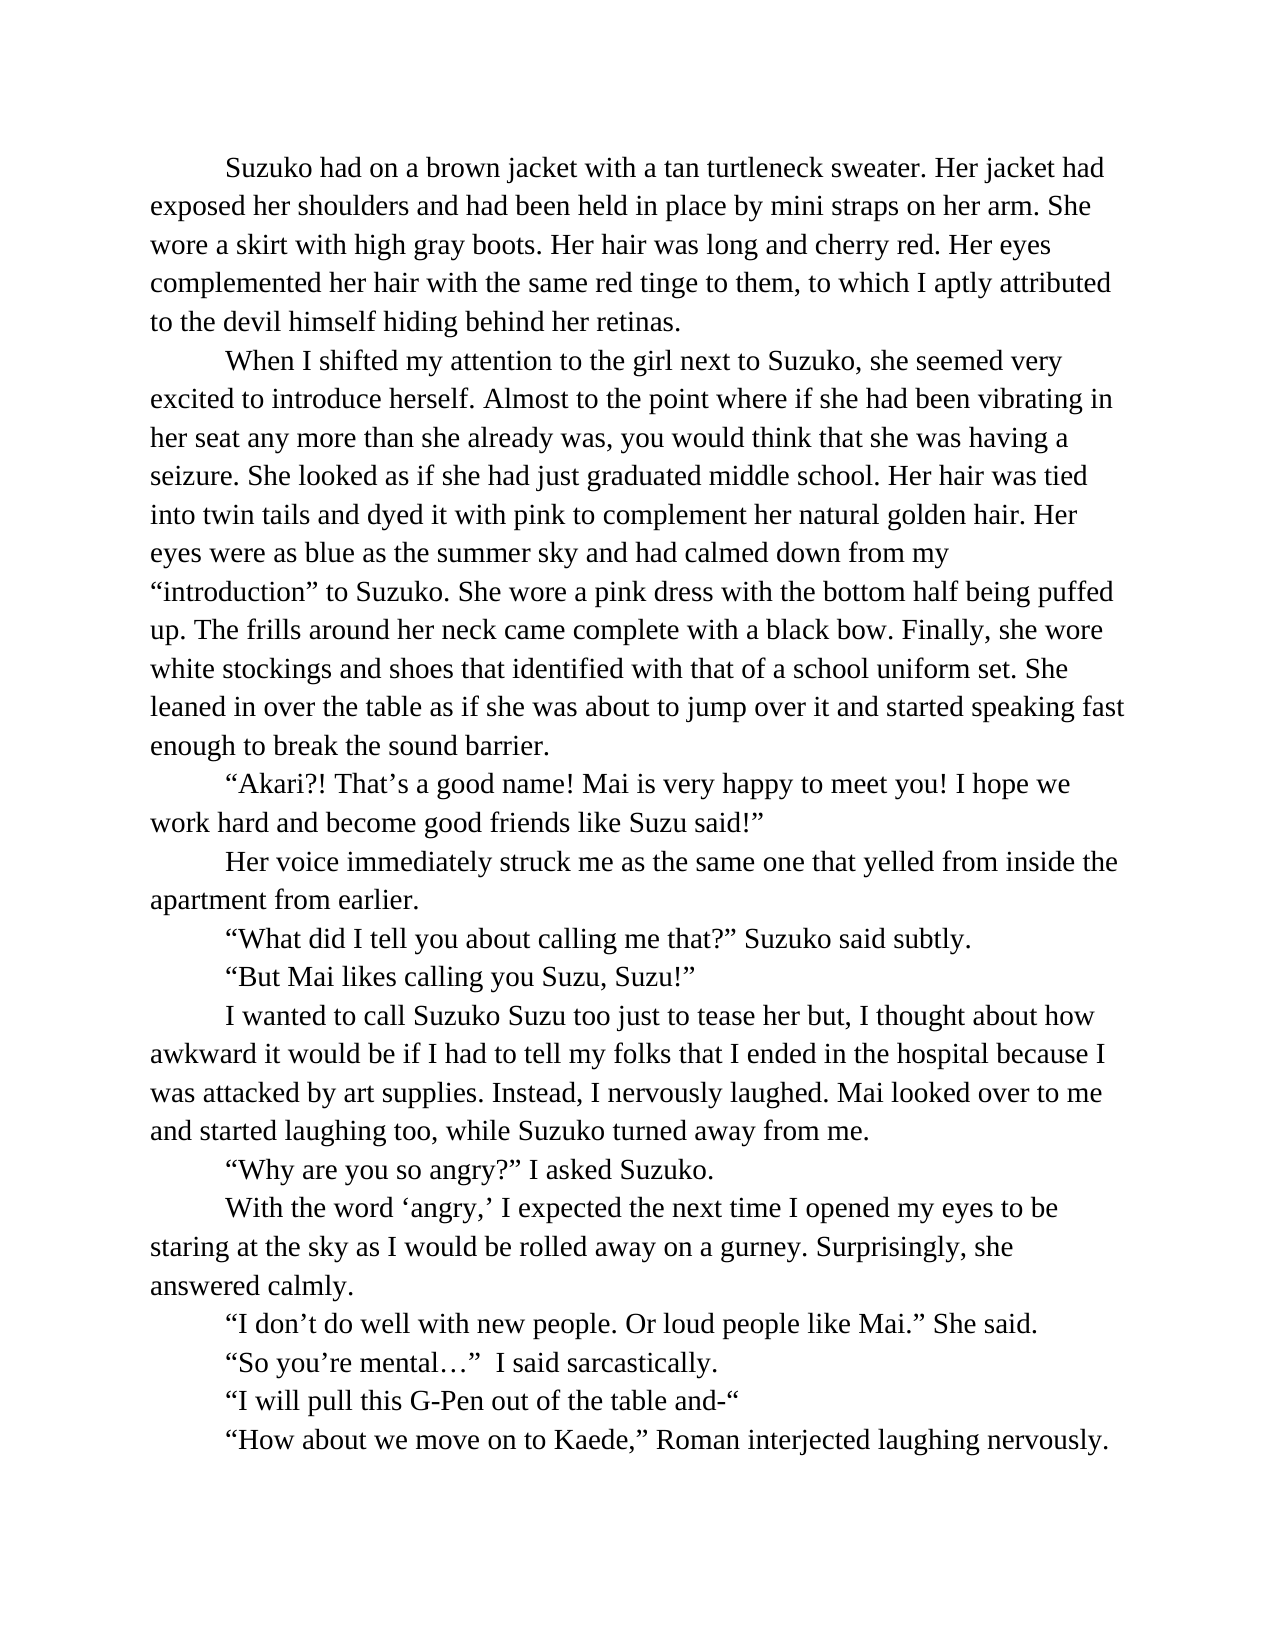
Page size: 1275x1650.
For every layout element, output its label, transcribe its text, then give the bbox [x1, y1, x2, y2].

text I wanted to call Suzuko Suzu too just to tease her but, I thought about how awkward it would be if I had to tell my folks that I ended in the hospital because I was attacked by art supplies. Instead, I nervously laughed. Mai looked over to me and started laughing too, while Suzuko turned away from me. [150, 998, 1125, 1147]
text With the word ‘angry,’ I expected the next time I opened my eyes to be staring at the sky as I would be rolled away on a gurney. Surprisingly, she answered calmly. [150, 1191, 1125, 1301]
text “What did I tell you about calling me that?” Suzuko said subtly. [150, 921, 1125, 954]
text “Why are you so angry?” I asked Suzuko. [150, 1152, 1125, 1186]
text “I don’t do well with new people. Or loud people like Mai.” She said. [150, 1306, 1125, 1340]
text “Akari?! That’s a good name! Mai is very happy to meet you! I hope we work hard and become good friends like Suzu said!” [150, 767, 1125, 839]
text “I will pull this G-Pen out of the table and-“ [150, 1383, 1125, 1417]
text “But Mai likes calling you Suzu, Suzu!” [150, 959, 1125, 993]
text Her voice immediately struck me as the same one that yelled from inside the apartment from earlier. [150, 844, 1125, 916]
text Suzuko had on a brown jacket with a tan turtleneck sweater. Her jacket had exposed her shoulders and had been held in place by mini straps on her arm. She wore a skirt with high gray boots. Her hair was long and cherry red. Her eyes complemented her hair with the same red tinge to them, to which I aptly attributed to the devil himself hiding behind her retinas. [150, 150, 1125, 338]
text “How about we move on to Kaede,” Roman interjected laughing nervously. [150, 1422, 1125, 1455]
text When I shifted my attention to the girl next to Suzuko, she seemed very excited to introduce herself. Almost to the point where if she had been vibrating in her seat any more than she already was, you would think that she was having a seizure. She looked as if she had just graduated middle school. Her hair was tied into twin tails and dyed it with pink to complement her natural golden hair. Her eyes were as blue as the summer sky and had calmed down from my “introduction” to Suzuko. She wore a pink dress with the bottom half being puffed up. The frills around her neck came complete with a black bow. Finally, she wore white stockings and shoes that identified with that of a school uniform set. She leaned in over the table as if she was about to jump over it and started speaking fast enough to break the sound barrier. [150, 343, 1125, 762]
text “So you’re mental…” I said sarcastically. [150, 1345, 1125, 1378]
